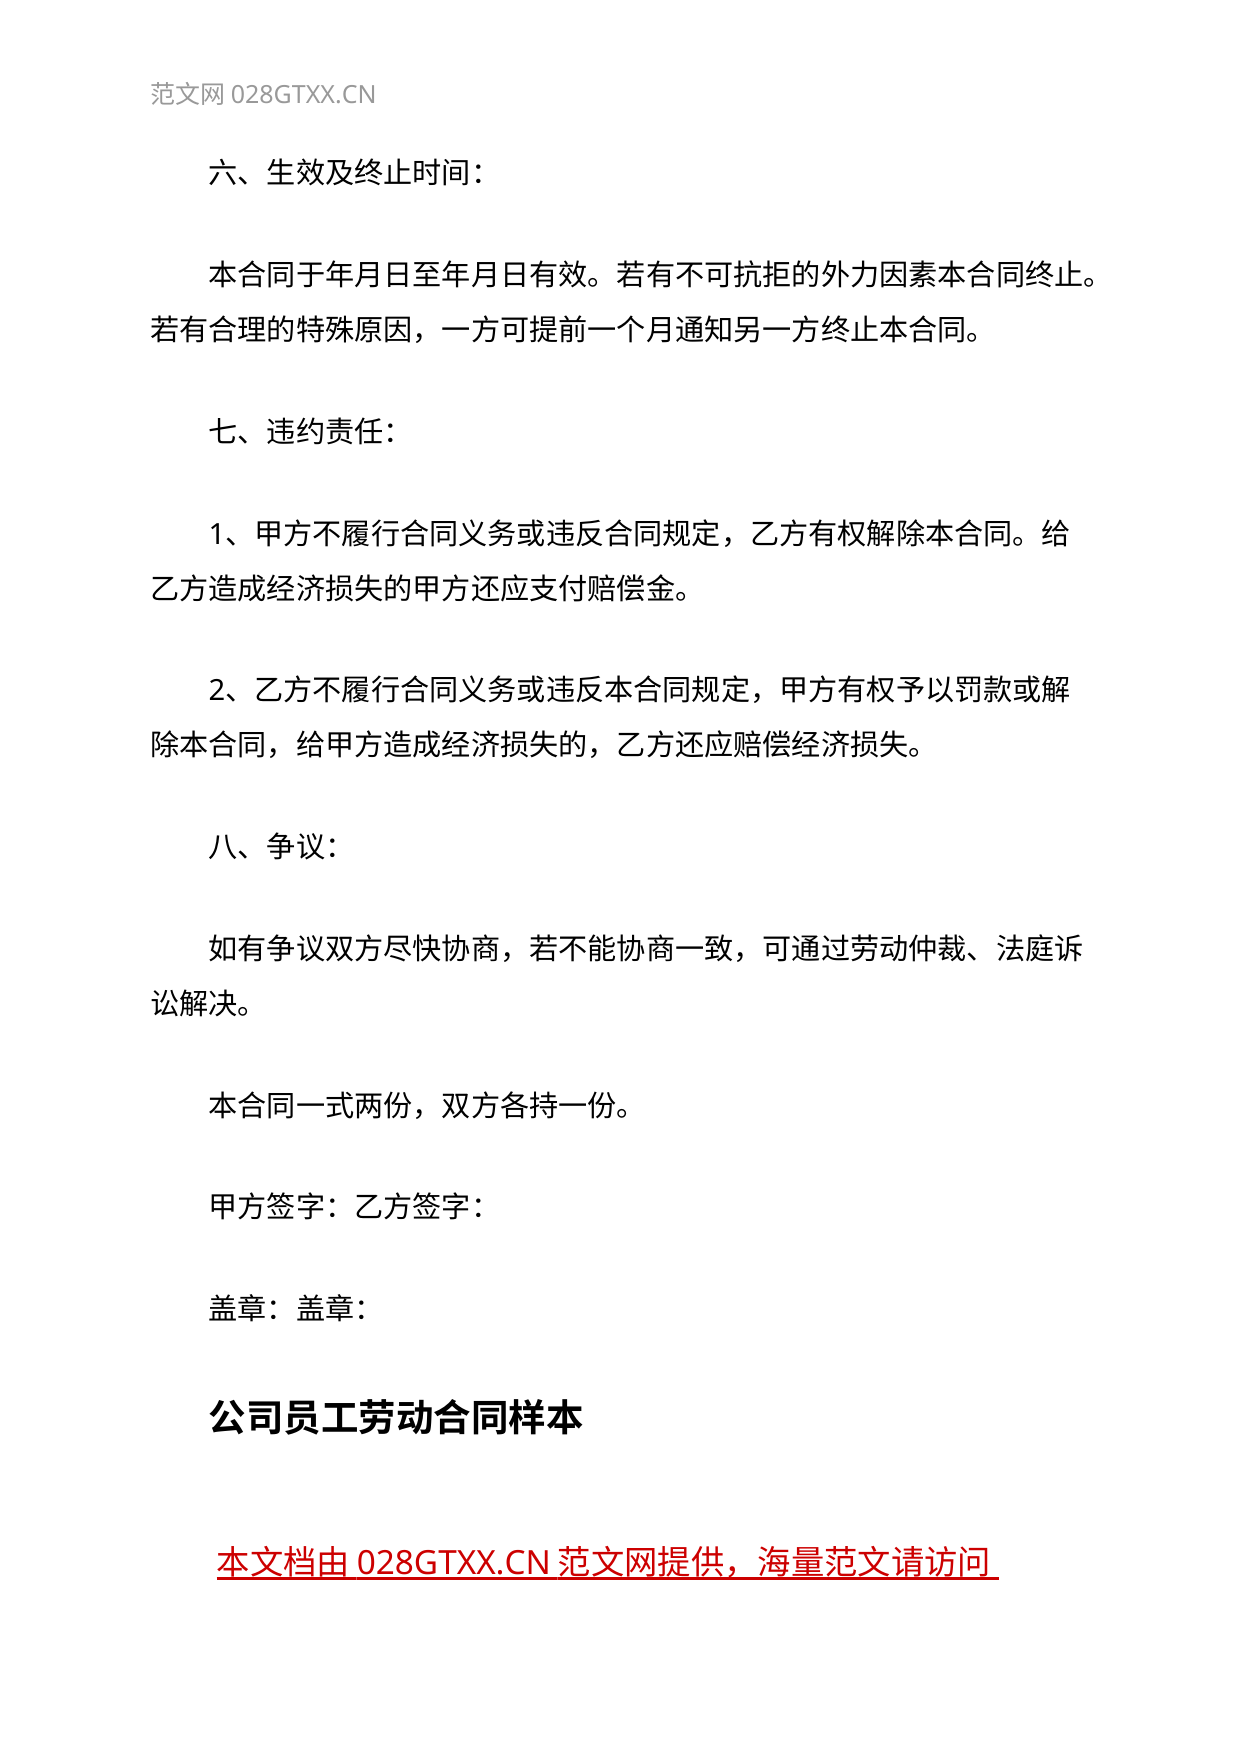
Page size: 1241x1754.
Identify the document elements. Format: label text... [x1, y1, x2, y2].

text 公司员工劳动合同样本 [150, 1387, 1090, 1442]
text 2、乙方不履行合同义务或违反本合同规定，甲方有权予以罚款或解除本合同，给甲方造成经济损失的，乙方还应赔偿经济损失。 [150, 667, 1090, 764]
text 六、生效及终止时间： [150, 150, 1090, 192]
text 本合同一式两份，双方各持一份。 [150, 1082, 1090, 1124]
text 七、违约责任： [150, 408, 1090, 451]
text 本合同于年月日至年月日有效。若有不可抗拒的外力因素本合同终止。若有合理的特殊原因，一方可提前一个月通知另一方终止本合同。 [150, 252, 1090, 349]
text 如有争议双方尽快协商，若不能协商一致，可通过劳动仲裁、法庭诉讼解决。 [150, 926, 1090, 1023]
text 甲方签字：乙方签字： [150, 1184, 1090, 1226]
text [150, 1536, 1090, 1584]
text 八、争议： [150, 824, 1090, 866]
text 盖章：盖章： [150, 1286, 1090, 1328]
text 1、甲方不履行合同义务或违反合同规定，乙方有权解除本合同。给乙方造成经济损失的甲方还应支付赔偿金。 [150, 510, 1090, 607]
